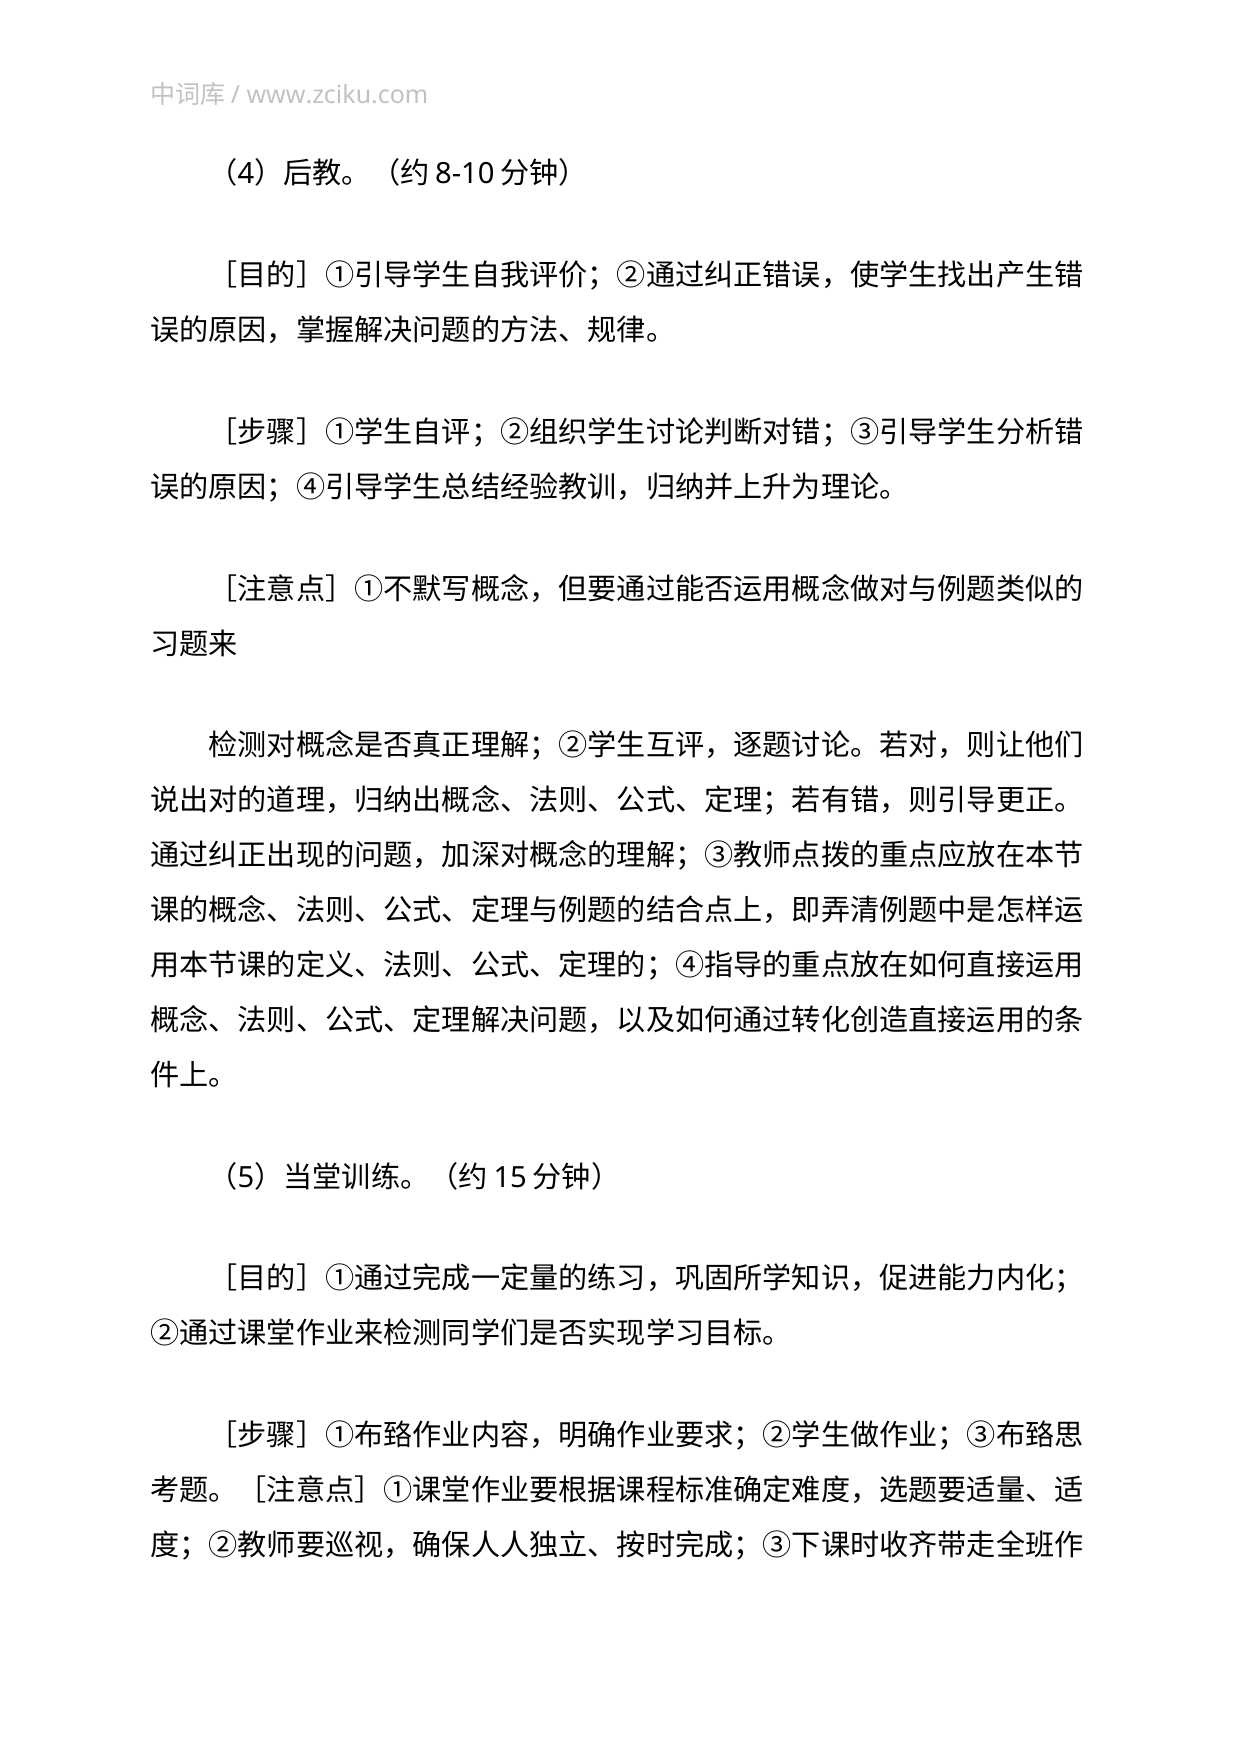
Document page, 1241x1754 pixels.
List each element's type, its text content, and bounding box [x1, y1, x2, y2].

text 检测对概念是否真正理解；②学生互评，逐题讨论。若对，则让他们说出对的道理，归纳出概念、法则、公式、定理；若有错，则引导更正。通过纠正出现的问题，加深对概念的理解；③教师点拨的重点应放在本节课的概念、法则、公式、定理与例题的结合点上，即弄清例题中是怎样运用本节课的定义、法则、公式、定理的；④指导的重点放在如何直接运用概念、法则、公式、定理解决问题，以及如何通过转化创造直接运用的条件上。 [150, 722, 1090, 1094]
text ［目的］①引导学生自我评价；②通过纠正错误，使学生找出产生错误的原因，掌握解决问题的方法、规律。 [150, 252, 1090, 349]
text ［目的］①通过完成一定量的练习，巩固所学知识，促进能力内化；②通过课堂作业来检测同学们是否实现学习目标。 [150, 1255, 1090, 1352]
text ［步骤］①学生自评；②组织学生讨论判断对错；③引导学生分析错误的原因；④引导学生总结经验教训，归纳并上升为理论。 [150, 409, 1090, 506]
text （4）后教。（约8-10分钟） [150, 150, 1090, 192]
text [150, 1412, 1090, 1564]
text ［注意点］①不默写概念，但要通过能否运用概念做对与例题类似的习题来 [150, 565, 1090, 662]
text （5）当堂训练。（约15分钟） [150, 1153, 1090, 1196]
